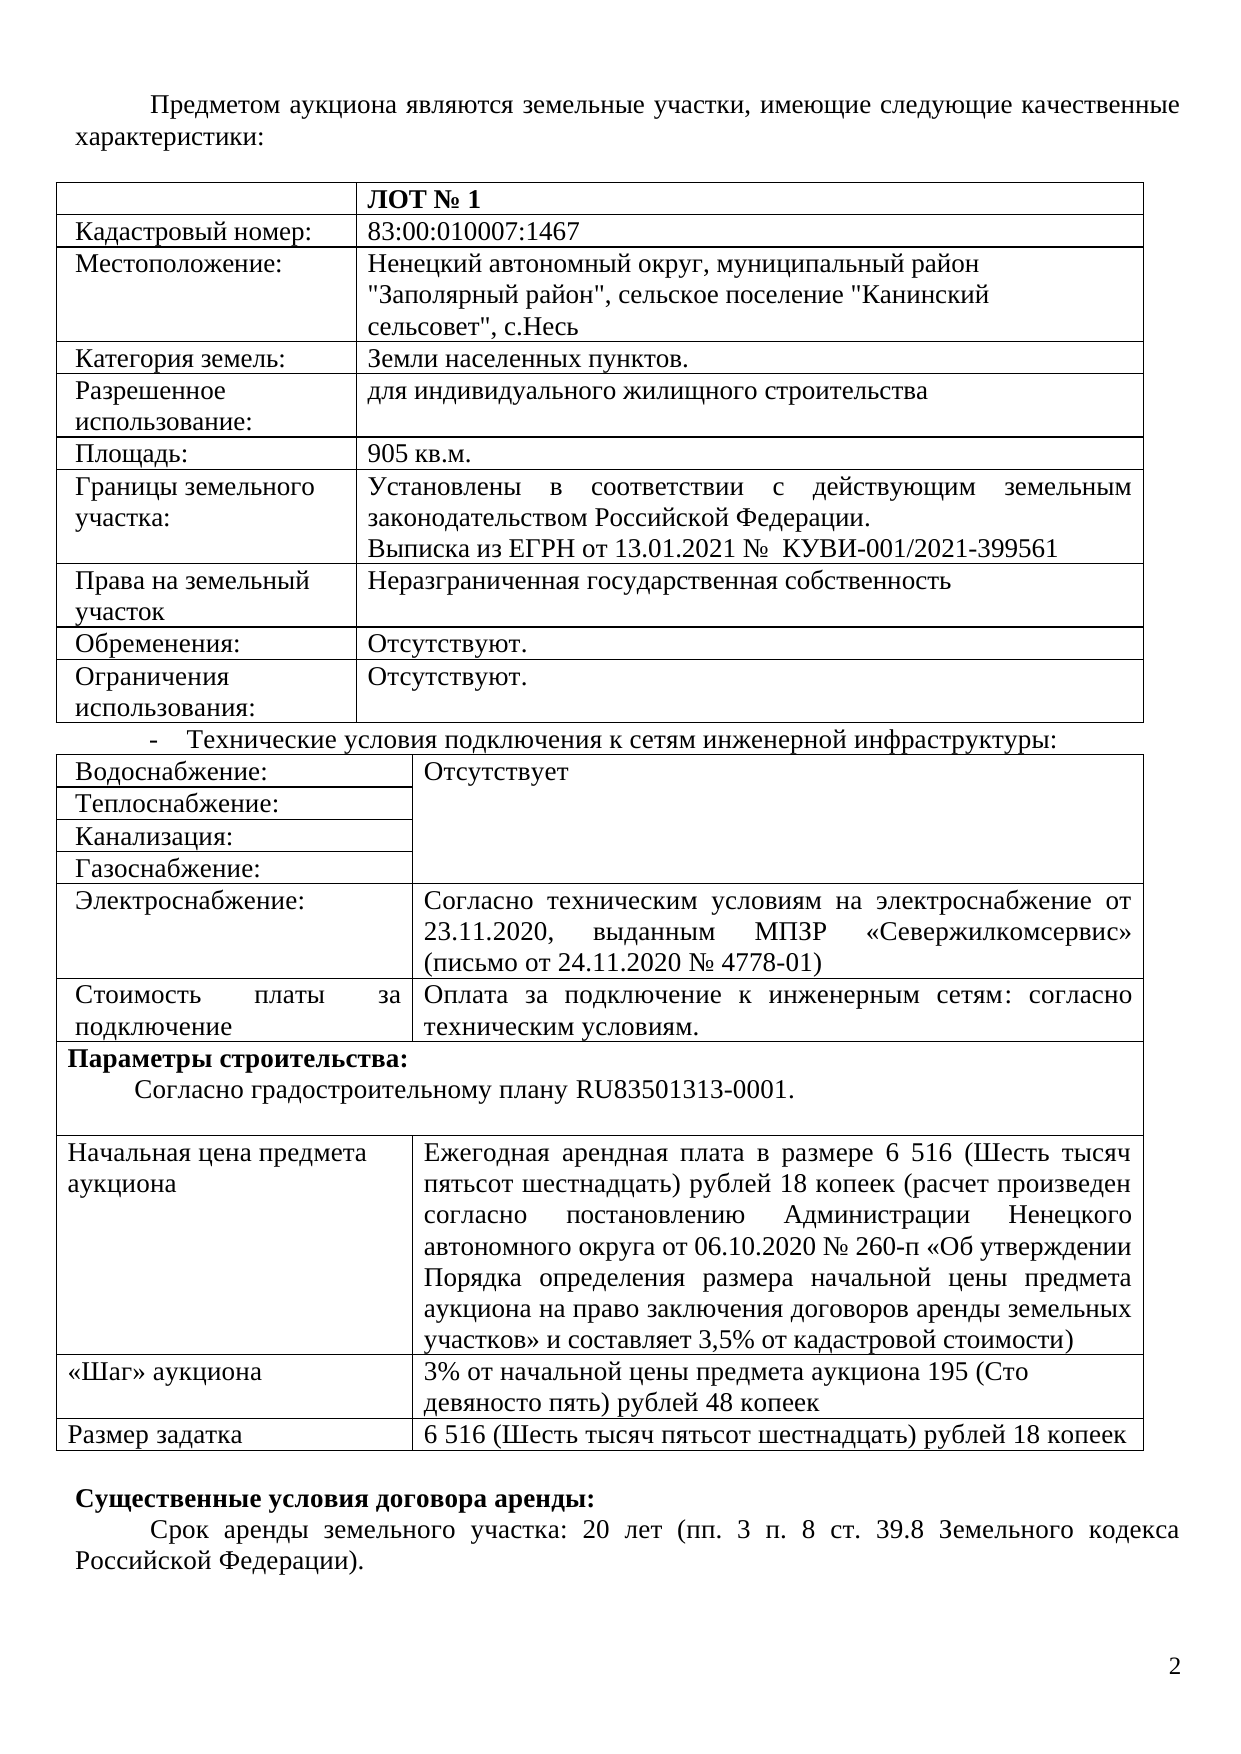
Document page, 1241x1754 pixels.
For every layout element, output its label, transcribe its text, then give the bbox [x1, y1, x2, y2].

table_cell Местоположение: [57, 248, 356, 341]
table_cell Обременения: [57, 628, 356, 659]
table_cell Права на земельный участок [57, 564, 356, 626]
table_cell Размер задатка [57, 1419, 412, 1450]
table_cell Площадь: [57, 438, 356, 469]
table_cell Отсутствуют. [357, 660, 1143, 722]
list Технические условия подключения к сетям инженерной инфраструктуры: [149, 723, 1181, 754]
table_cell Категория земель: [57, 342, 356, 373]
table_cell Стоимость платы за подключение [57, 979, 412, 1041]
table_cell Теплоснабжение: [57, 788, 412, 818]
table_cell Канализация: [57, 820, 412, 851]
text Предметом аукциона являются земельные участки, имеющие следующие качественные характеристики: [75, 89, 1181, 151]
table_cell 83:00:010007:1467 [357, 215, 1143, 246]
table_header ЛОТ № 1 [357, 183, 1143, 214]
table_cell Оплата за подключение к инженерным сетям: согласно техническим условиям. [413, 979, 1143, 1041]
text Существенные условия договора аренды: [75, 1482, 1181, 1513]
table_cell 6 516 (Шесть тысяч пятьсот шестнадцать) рублей 18 копеек [413, 1419, 1143, 1450]
table_cell Согласно техническим условиям на электроснабжение от 23.11.2020, выданным МПЗР «Севержилкомсервис» (письмо от 24.11.2020 № 4778-01) [413, 884, 1143, 977]
table_cell Земли населенных пунктов. [357, 342, 1143, 373]
table_header Водоснабжение: [57, 755, 412, 786]
table_cell Ежегодная арендная плата в размере 6 516 (Шесть тысяч пятьсот шестнадцать) рублей 18 копеек (расчет произведен согласно постановлению Администрации Ненецкого автономного округа от 06.10.2020 № 260-п «Об утверждении Порядка определения размера начальной цены предмета аукциона на право заключения договоров аренды земельных участков» и составляет 3,5% от кадастровой стоимости) [413, 1136, 1143, 1354]
table_cell Установлены в соответствии с действующим земельным законодательством Российской Федерации. Выписка из ЕГРН от 13.01.2021 № КУВИ-001/2021-399561 [357, 470, 1143, 563]
table_header Отсутствует [413, 755, 1143, 883]
table_cell Неразграниченная государственная собственность [357, 564, 1143, 626]
table_cell Отсутствуют. [357, 628, 1143, 659]
table_cell Ограничения использования: [57, 660, 356, 722]
table_cell Разрешенное использование: [57, 374, 356, 436]
table_cell «Шаг» аукциона [57, 1355, 412, 1418]
table_cell Газоснабжение: [57, 852, 412, 883]
table_cell Границы земельного участка: [57, 470, 356, 563]
table_cell Кадастровый номер: [57, 215, 356, 246]
table_cell 905 кв.м. [357, 438, 1143, 469]
table_cell Начальная цена предмета аукциона [57, 1136, 412, 1354]
table_cell Электроснабжение: [57, 884, 412, 977]
table_cell для индивидуального жилищного строительства [357, 374, 1143, 436]
table_cell Параметры строительства: Согласно градостроительному плану RU83501313-0001. [57, 1042, 1143, 1135]
table_header [57, 183, 356, 214]
text Срок аренды земельного участка: 20 лет (пп. 3 п. 8 ст. 39.8 Земельного кодекса Российской Федерации). [75, 1513, 1181, 1575]
table_cell Ненецкий автономный округ, муниципальный район "Заполярный район", сельское поселение "Канинский сельсовет", с.Несь [357, 248, 1143, 341]
table_cell 3% от начальной цены предмета аукциона 195 (Сто девяносто пять) рублей 48 копеек [413, 1355, 1143, 1418]
